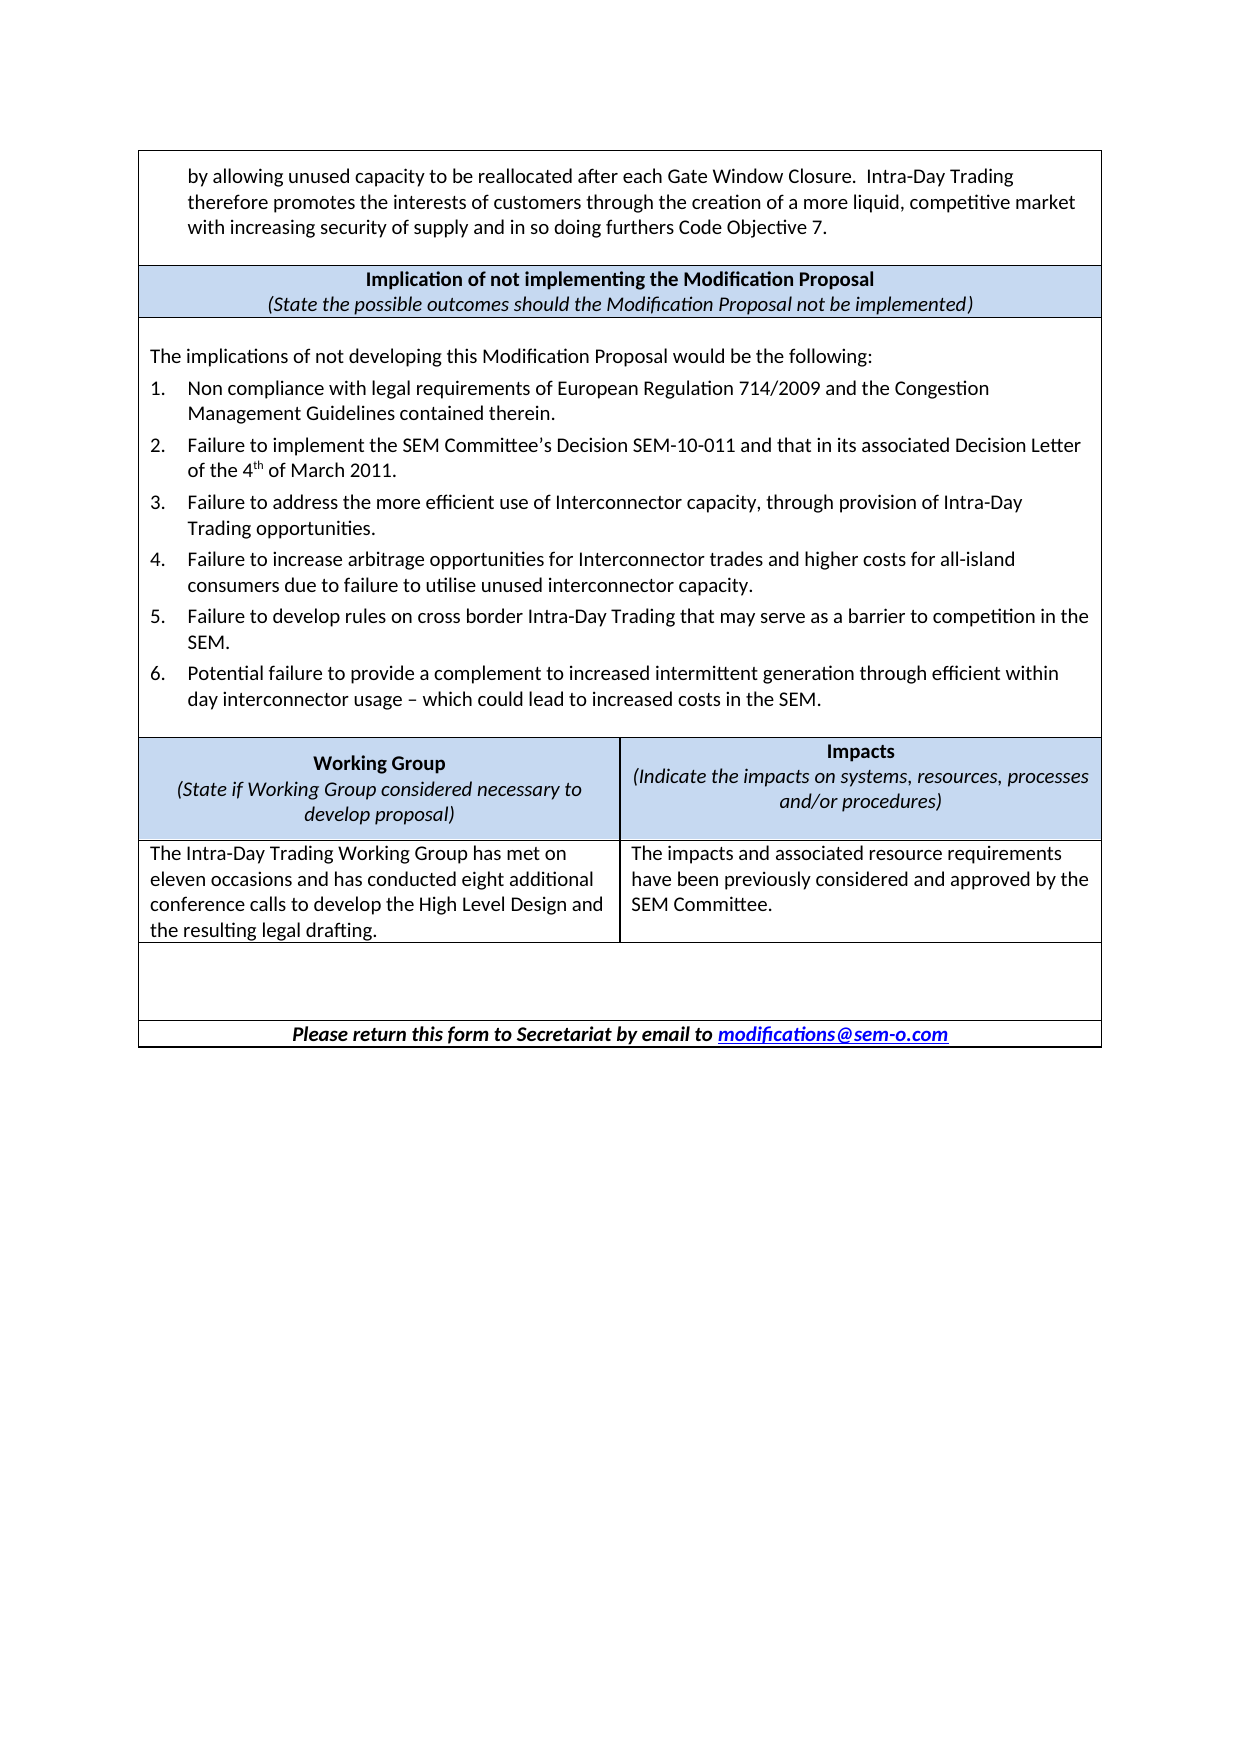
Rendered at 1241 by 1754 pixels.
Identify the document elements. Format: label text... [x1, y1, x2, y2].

table_cell The Intra-Day Trading Working Group has met on eleven occasions and has conducted eight additional conference calls to develop the High Level Design and the resulting legal drafting. [139, 841, 619, 942]
table_cell The implications of not developing this Modification Proposal would be the following: Non compliance with legal requirements of European Regulation 714/2009 and the Congestion Management Guidelines contained therein. Failure to implement the SEM Committee’s Decision SEM-10-011 and that in its associated Decision Letter of the 4th of March 2011. Failure to address the more efficient use of Interconnector capacity, through provision of Intra-Day Trading opportunities. Failure to increase arbitrage opportunities for Interconnector trades and higher costs for all-island consumers due to failure to utilise unused interconnector capacity. Failure to develop rules on cross border Intra-Day Trading that may serve as a barrier to competition in the SEM. Potential failure to provide a complement to increased intermittent generation through efficient within day interconnector usage – which could lead to increased costs in the SEM. [139, 318, 1101, 737]
table_cell Impacts (Indicate the impacts on systems, resources, processes and/or procedures) [621, 738, 1101, 839]
table_cell Please return this form to Secretariat by email to modifications@sem-o.com [139, 1021, 1101, 1046]
table_cell The impacts and associated resource requirements have been previously considered and approved by the SEM Committee. [621, 841, 1101, 942]
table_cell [139, 151, 1101, 265]
table_cell [139, 943, 1101, 1020]
table_cell Implication of not implementing the Modification Proposal (State the possible outcomes should the Modification Proposal not be implemented) [139, 266, 1101, 317]
table_cell Working Group (State if Working Group considered necessary to develop proposal) [139, 738, 619, 839]
